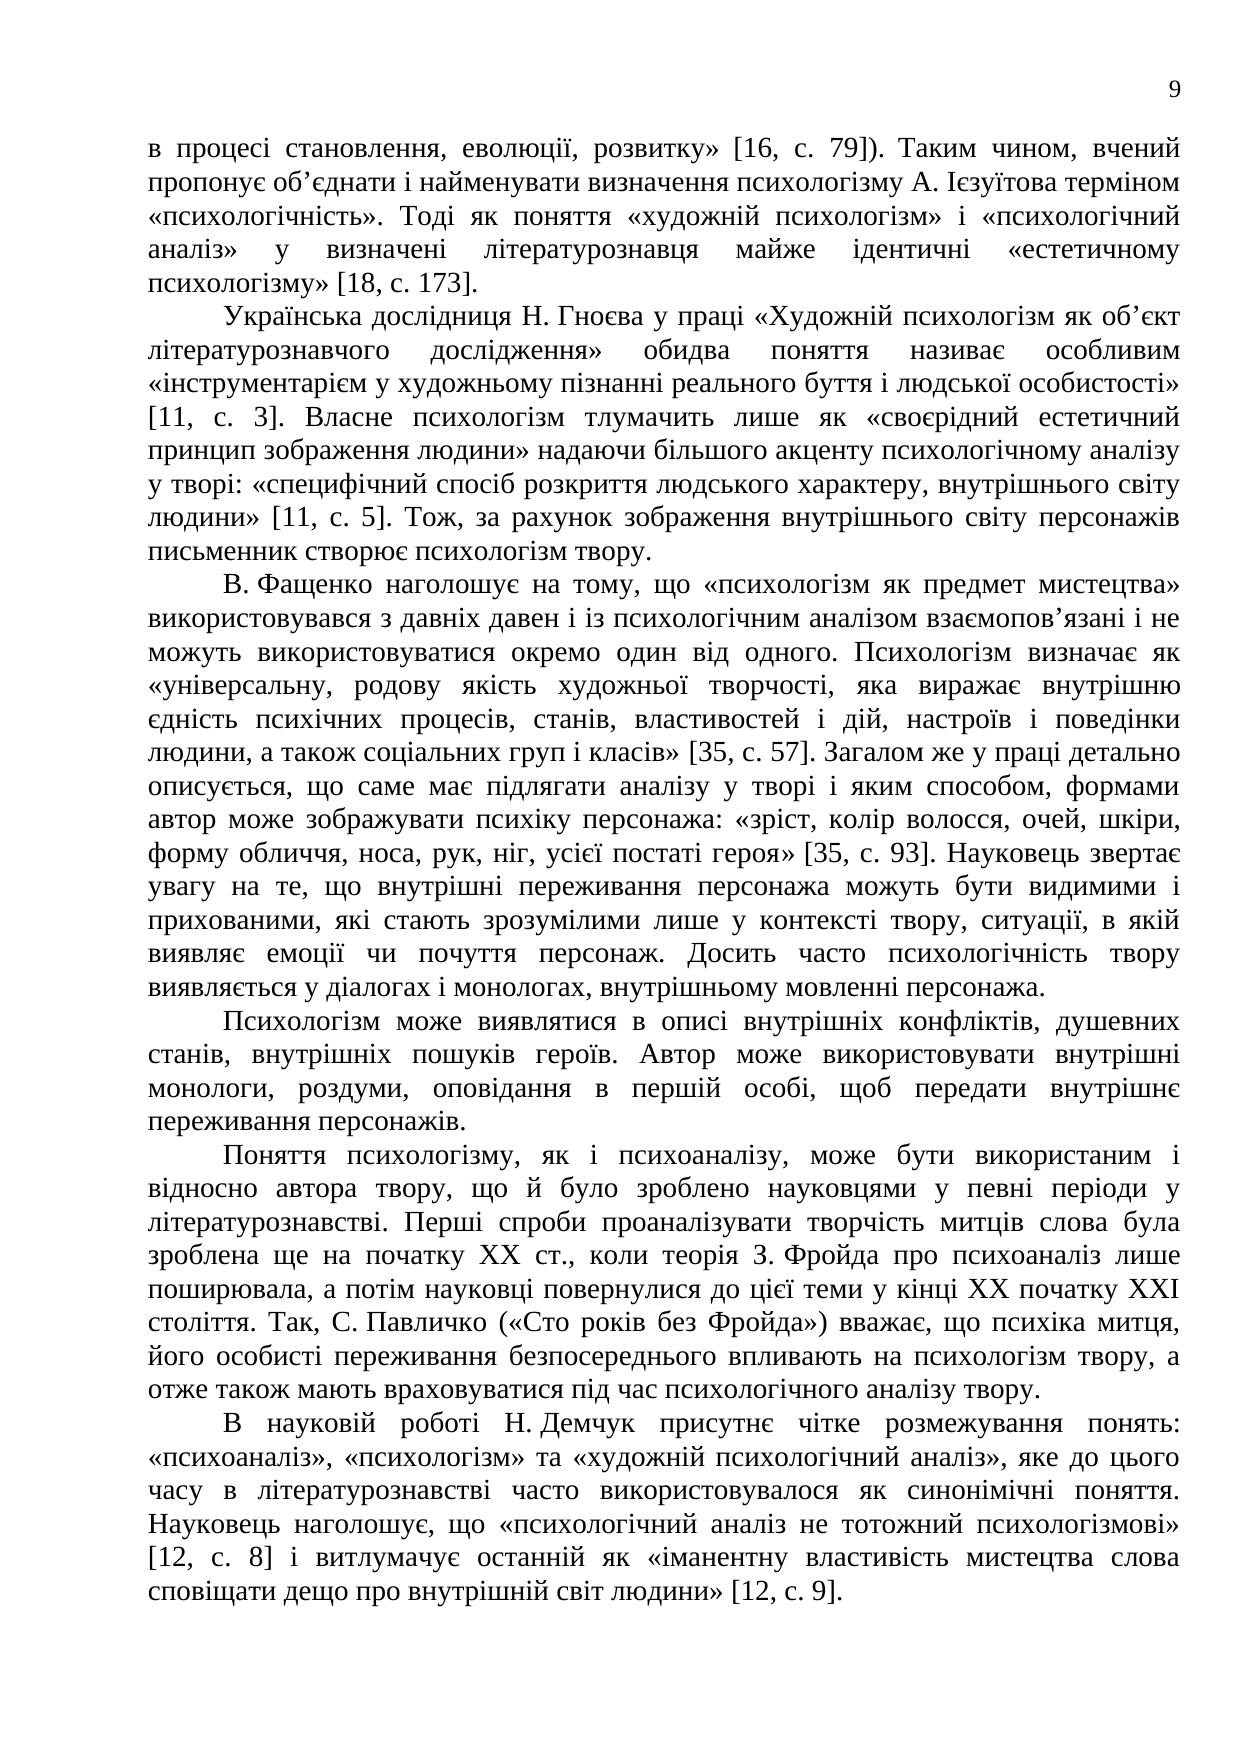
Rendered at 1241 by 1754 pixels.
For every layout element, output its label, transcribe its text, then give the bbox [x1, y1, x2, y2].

text Українська дослідниця Н. Гноєва у праці «Художній психологізм як об’єкт літературознавчого дослідження» обидва поняття називає особливим «інструментарієм у художньому пізнанні реального буття і людської особистості» [11, с. 3]. Власне психологізм тлумачить лише як «своєрідний естетичний принцип зображення людини» надаючи більшого акценту психологічному аналізу у творі: «специфічний спосіб розкриття людського характеру, внутрішнього світу людини» [11, с. 5]. Тож, за рахунок зображення внутрішнього світу персонажів письменник створює психологізм твору. [148, 298, 1181, 567]
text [148, 131, 1181, 298]
text В. Фащенко наголошує на тому, що «психологізм як предмет мистецтва» використовувався з давніх давен і із психологічним аналізом взаємоповʼязані і не можуть використовуватися окремо один від одного. Психологізм визначає як «універсальну, родову якість художньої творчості, яка виражає внутрішню єдність психічних процесів, станів, властивостей і дій, настроїв і поведінки людини, а також соціальних груп і класів» [35, с. 57]. Загалом же у праці детально описується, що саме має підлягати аналізу у творі і яким способом, формами автор може зображувати психіку персонажа: «зріст, колір волосся, очей, шкіри, форму обличчя, носа, рук, ніг, усієї постаті героя» [35, с. 93]. Науковець звертає увагу на те, що внутрішні переживання персонажа можуть бути видимими і прихованими, які стають зрозумілими лише у контексті твору, ситуації, в якій виявляє емоції чи почуття персонаж. Досить часто психологічність твору виявляється у діалогах і монологах, внутрішньому мовленні персонажа. [148, 567, 1181, 1003]
text В науковій роботі Н. Демчук присутнє чітке розмежування понять: «психоаналіз», «психологізм» та «художній психологічний аналіз», яке до цього часу в літературознавстві часто використовувалося як синонімічні поняття. Науковець наголошує, що «психологічний аналіз не тотожний психологізмові» [12, с. 8] і витлумачує останній як «іманентну властивість мистецтва слова сповіщати дещо про внутрішній світ людини» [12, с. 9]. [148, 1405, 1181, 1606]
text Поняття психологізму, як і психоаналізу, може бути використаним і відносно автора твору, що й було зроблено науковцями у певні періоди у літературознавстві. Перші спроби проаналізувати творчість митців слова була зроблена ще на початку ХХ ст., коли теорія З. Фройда про психоаналіз лише поширювала, а потім науковці повернулися до цієї теми у кінці ХХ початку ХХІ століття. Так, С. Павличко («Сто років без Фройда») вважає, що психіка митця, його особисті переживання безпосереднього впливають на психологізм твору, а отже також мають враховуватися під час психологічного аналізу твору. [148, 1137, 1181, 1405]
text Психологізм може виявлятися в описі внутрішніх конфліктів, душевних станів, внутрішніх пошуків героїв. Автор може використовувати внутрішні монологи, роздуми, оповідання в першій особі, щоб передати внутрішнє переживання персонажів. [148, 1003, 1181, 1137]
